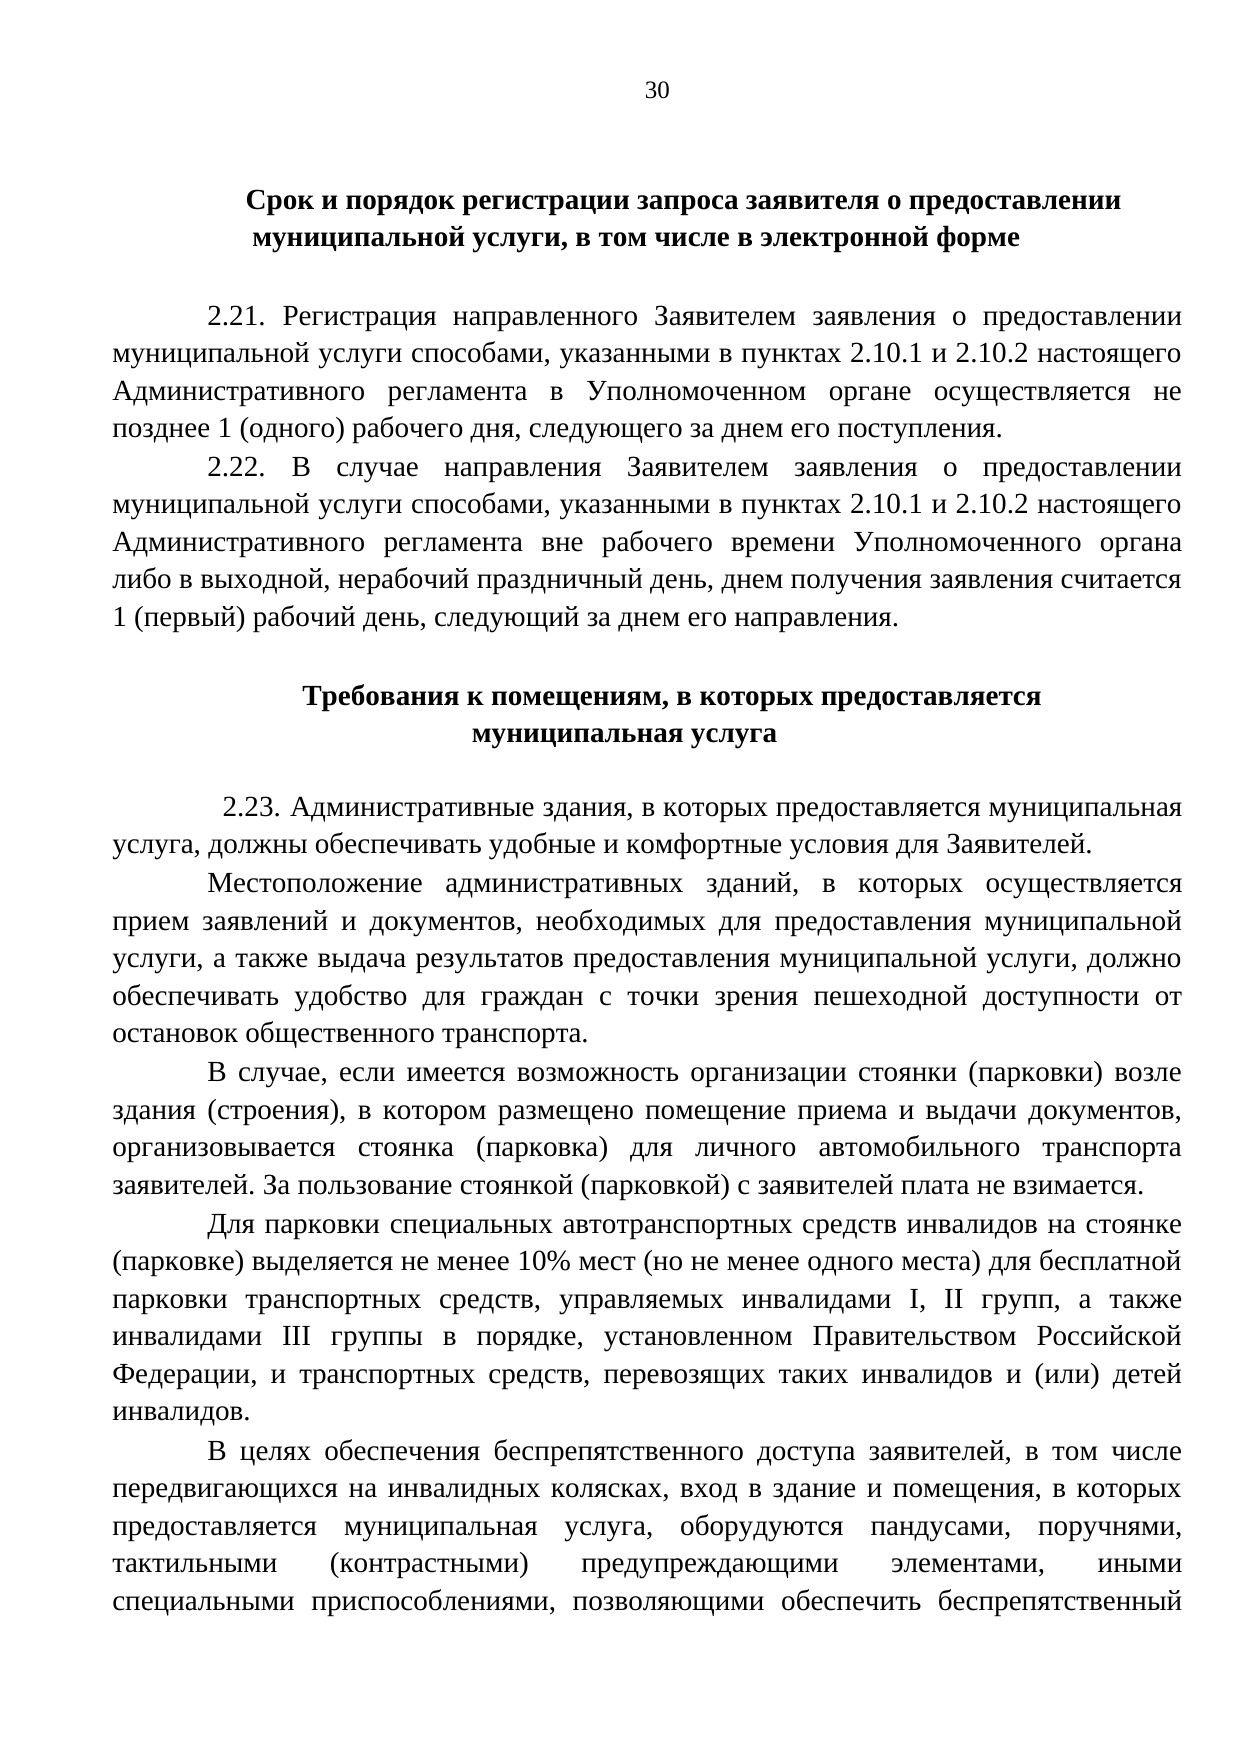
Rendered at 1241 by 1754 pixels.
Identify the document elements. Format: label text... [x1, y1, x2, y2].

text 2.21. Регистрация направленного Заявителем заявления о предоставлении муниципальной услуги способами, указанными в пунктах 2.10.1 и 2.10.2 настоящего Административного регламента в Уполномоченном органе осуществляется не позднее 1 (одного) рабочего дня, следующего за днем его поступления. [112, 298, 1183, 444]
subtitle Требования к помещениям, в которых предоставляется муниципальная услуга [112, 678, 1137, 749]
text Для парковки специальных автотранспортных средств инвалидов на стоянке (парковке) выделяется не менее 10% мест (но не менее одного места) для бесплатной парковки транспортных средств, управляемых инвалидами I, II групп, а также инвалидами III группы в порядке, установленном Правительством Российской Федерации, и транспортных средств, перевозящих таких инвалидов и (или) детей инвалидов. [112, 1206, 1183, 1427]
text В случае, если имеется возможность организации стоянки (парковки) возле здания (строения), в котором размещено помещение приема и выдачи документов, организовывается стоянка (парковка) для личного автомобильного транспорта заявителей. За пользование стоянкой (парковкой) с заявителей плата не взимается. [112, 1054, 1183, 1201]
subtitle Срок и порядок регистрации запроса заявителя о предоставлении муниципальной услуги, в том числе в электронной форме [112, 182, 1160, 253]
text Местоположение административных зданий, в которых осуществляется прием заявлений и документов, необходимых для предоставления муниципальной услуги, а также выдача результатов предоставления муниципальной услуги, должно обеспечивать удобство для граждан с точки зрения пешеходной доступности от остановок общественного транспорта. [112, 865, 1183, 1049]
text 2.23. Административные здания, в которых предоставляется муниципальная услуга, должны обеспечивать удобные и комфортные условия для Заявителей. [112, 789, 1183, 860]
text 2.22. В случае направления Заявителем заявления о предоставлении муниципальной услуги способами, указанными в пунктах 2.10.1 и 2.10.2 настоящего Административного регламента вне рабочего времени Уполномоченного органа либо в выходной, нерабочий праздничный день, днем получения заявления считается 1 (первый) рабочий день, следующий за днем его направления. [112, 449, 1183, 633]
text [112, 1433, 1183, 1616]
